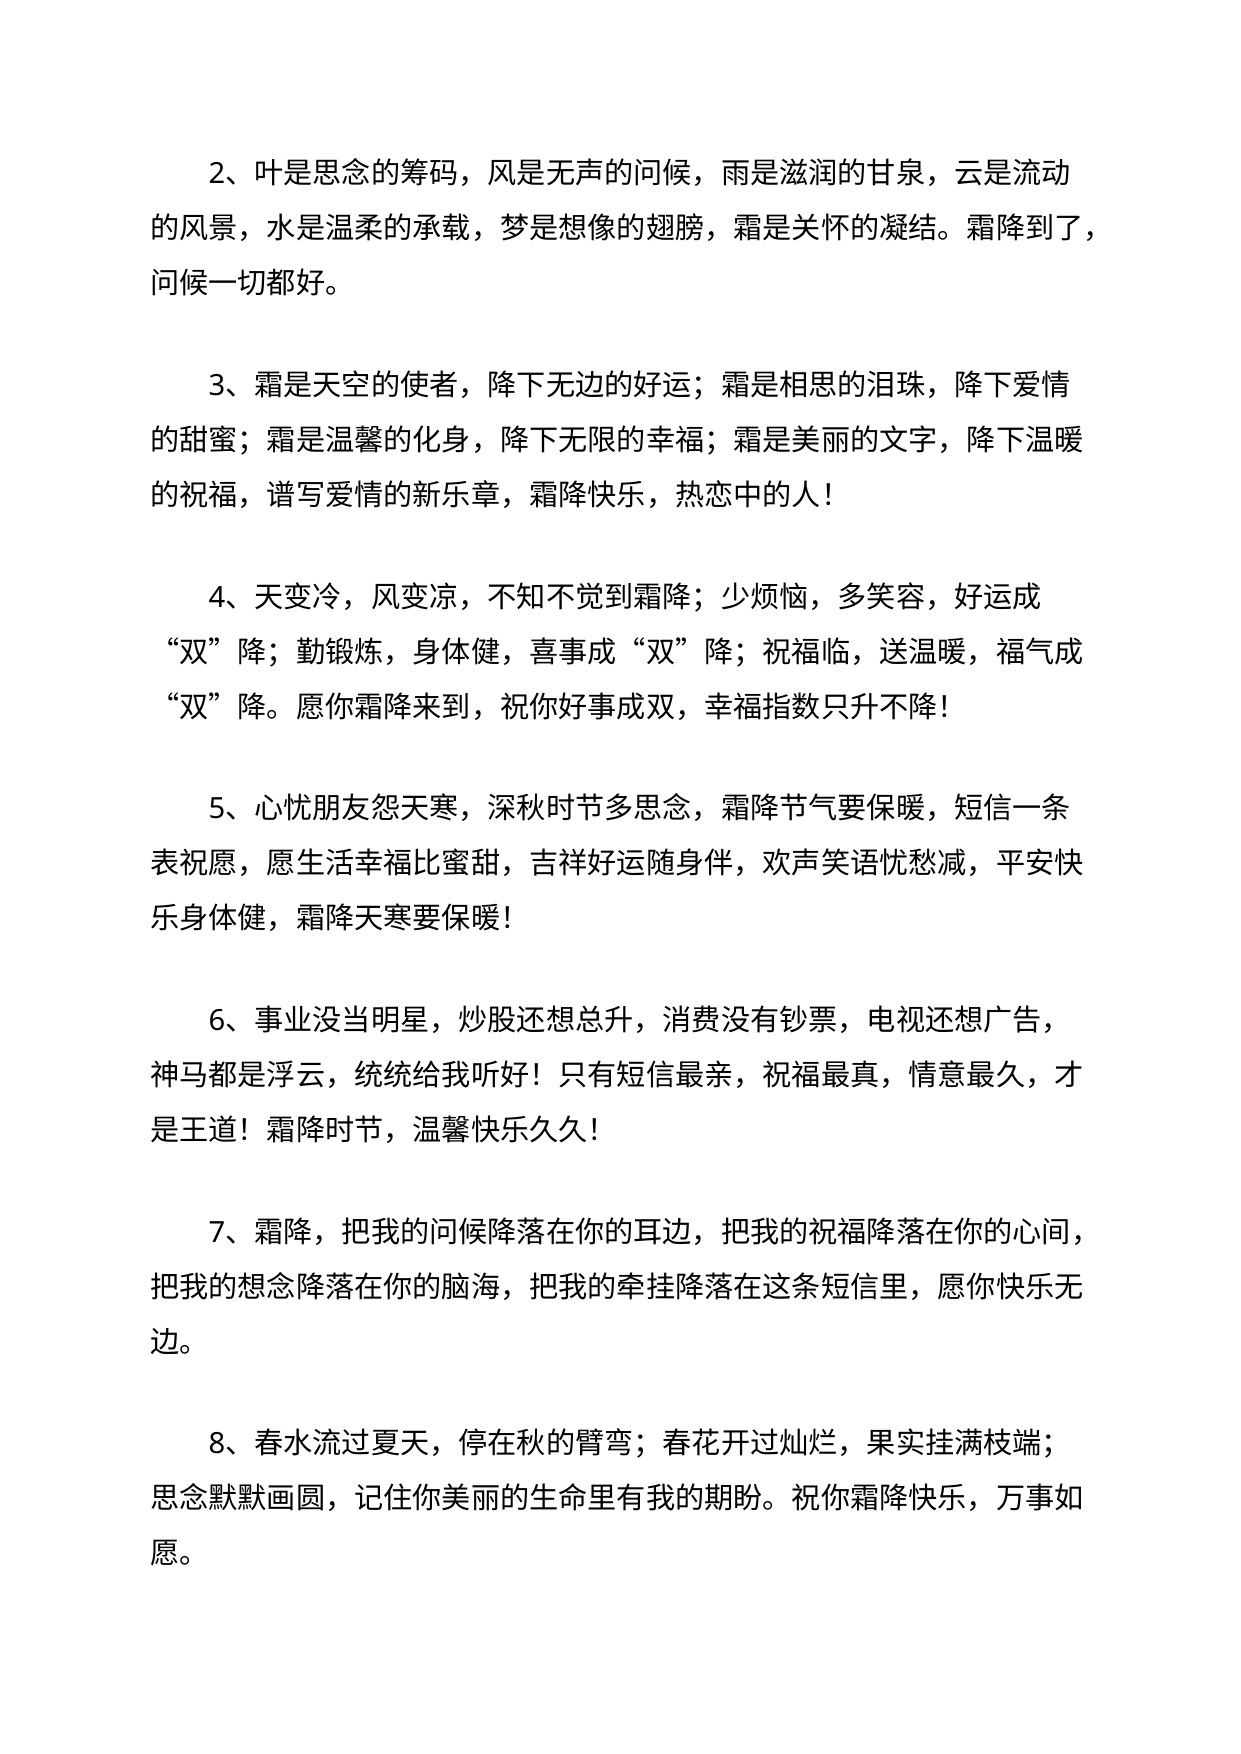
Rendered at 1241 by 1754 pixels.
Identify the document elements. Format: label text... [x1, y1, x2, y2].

text 8、春水流过夏天，停在秋的臂弯；春花开过灿烂，果实挂满枝端；思念默默画圆，记住你美丽的生命里有我的期盼。祝你霜降快乐，万事如愿。 [150, 1420, 1090, 1572]
text 4、天变冷，风变凉，不知不觉到霜降；少烦恼，多笑容，好运成“双”降；勤锻炼，身体健，喜事成“双”降；祝福临，送温暖，福气成“双”降。愿你霜降来到，祝你好事成双，幸福指数只升不降！ [150, 573, 1090, 726]
text 3、霜是天空的使者，降下无边的好运；霜是相思的泪珠，降下爱情的甜蜜；霜是温馨的化身，降下无限的幸福；霜是美丽的文字，降下温暖的祝福，谱写爱情的新乐章，霜降快乐，热恋中的人！ [150, 362, 1090, 514]
text 2、叶是思念的筹码，风是无声的问候，雨是滋润的甘泉，云是流动的风景，水是温柔的承载，梦是想像的翅膀，霜是关怀的凝结。霜降到了，问候一切都好。 [150, 150, 1090, 302]
text 6、事业没当明星，炒股还想总升，消费没有钞票，电视还想广告，神马都是浮云，统统给我听好！只有短信最亲，祝福最真，情意最久，才是王道！霜降时节，温馨快乐久久！ [150, 997, 1090, 1149]
text 7、霜降，把我的问候降落在你的耳边，把我的祝福降落在你的心间，把我的想念降落在你的脑海，把我的牵挂降落在这条短信里，愿你快乐无边。 [150, 1208, 1090, 1361]
text 5、心忧朋友怨天寒，深秋时节多思念，霜降节气要保暖，短信一条表祝愿，愿生活幸福比蜜甜，吉祥好运随身伴，欢声笑语忧愁减，平安快乐身体健，霜降天寒要保暖！ [150, 785, 1090, 937]
